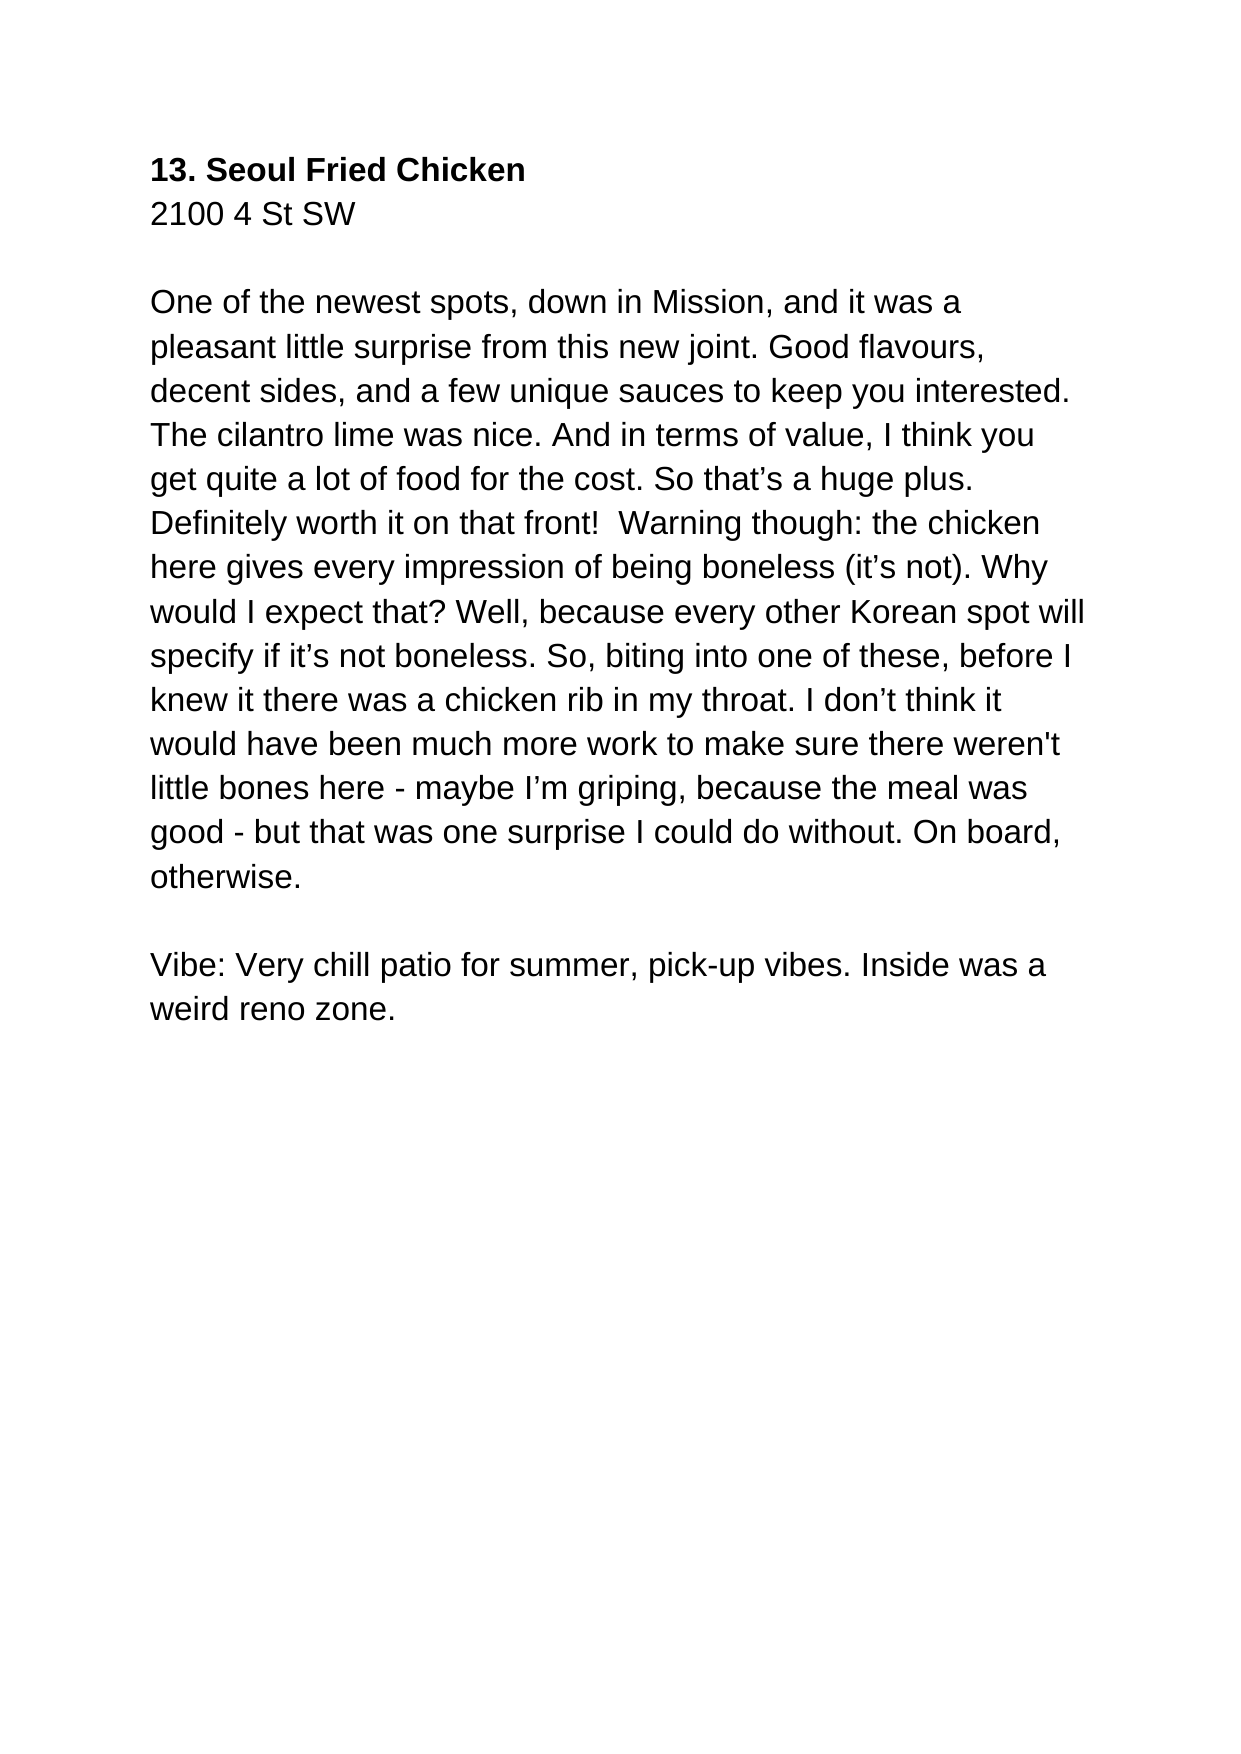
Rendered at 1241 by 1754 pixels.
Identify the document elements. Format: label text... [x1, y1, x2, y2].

text 2100 4 St SW [150, 194, 1090, 233]
text Vibe: Very chill patio for summer, pick-up vibes. Inside was a weird reno zone. [150, 945, 1090, 1028]
text 13. Seoul Fried Chicken [150, 150, 1090, 188]
text One of the newest spots, down in Mission, and it was a pleasant little surprise from this new joint. Good flavours, decent sides, and a few unique sauces to keep you interested. The cilantro lime was nice. And in terms of value, I think you get quite a lot of food for the cost. So that’s a huge plus. Definitely worth it on that front! Warning though: the chicken here gives every impression of being boneless (it’s not). Why would I expect that? Well, because every other Korean spot will specify if it’s not boneless. So, biting into one of these, before I knew it there was a chicken rib in my throat. I don’t think it would have been much more work to make sure there weren't little bones here - maybe I’m griping, because the meal was good - but that was one surprise I could do without. On board, otherwise. [150, 282, 1090, 895]
